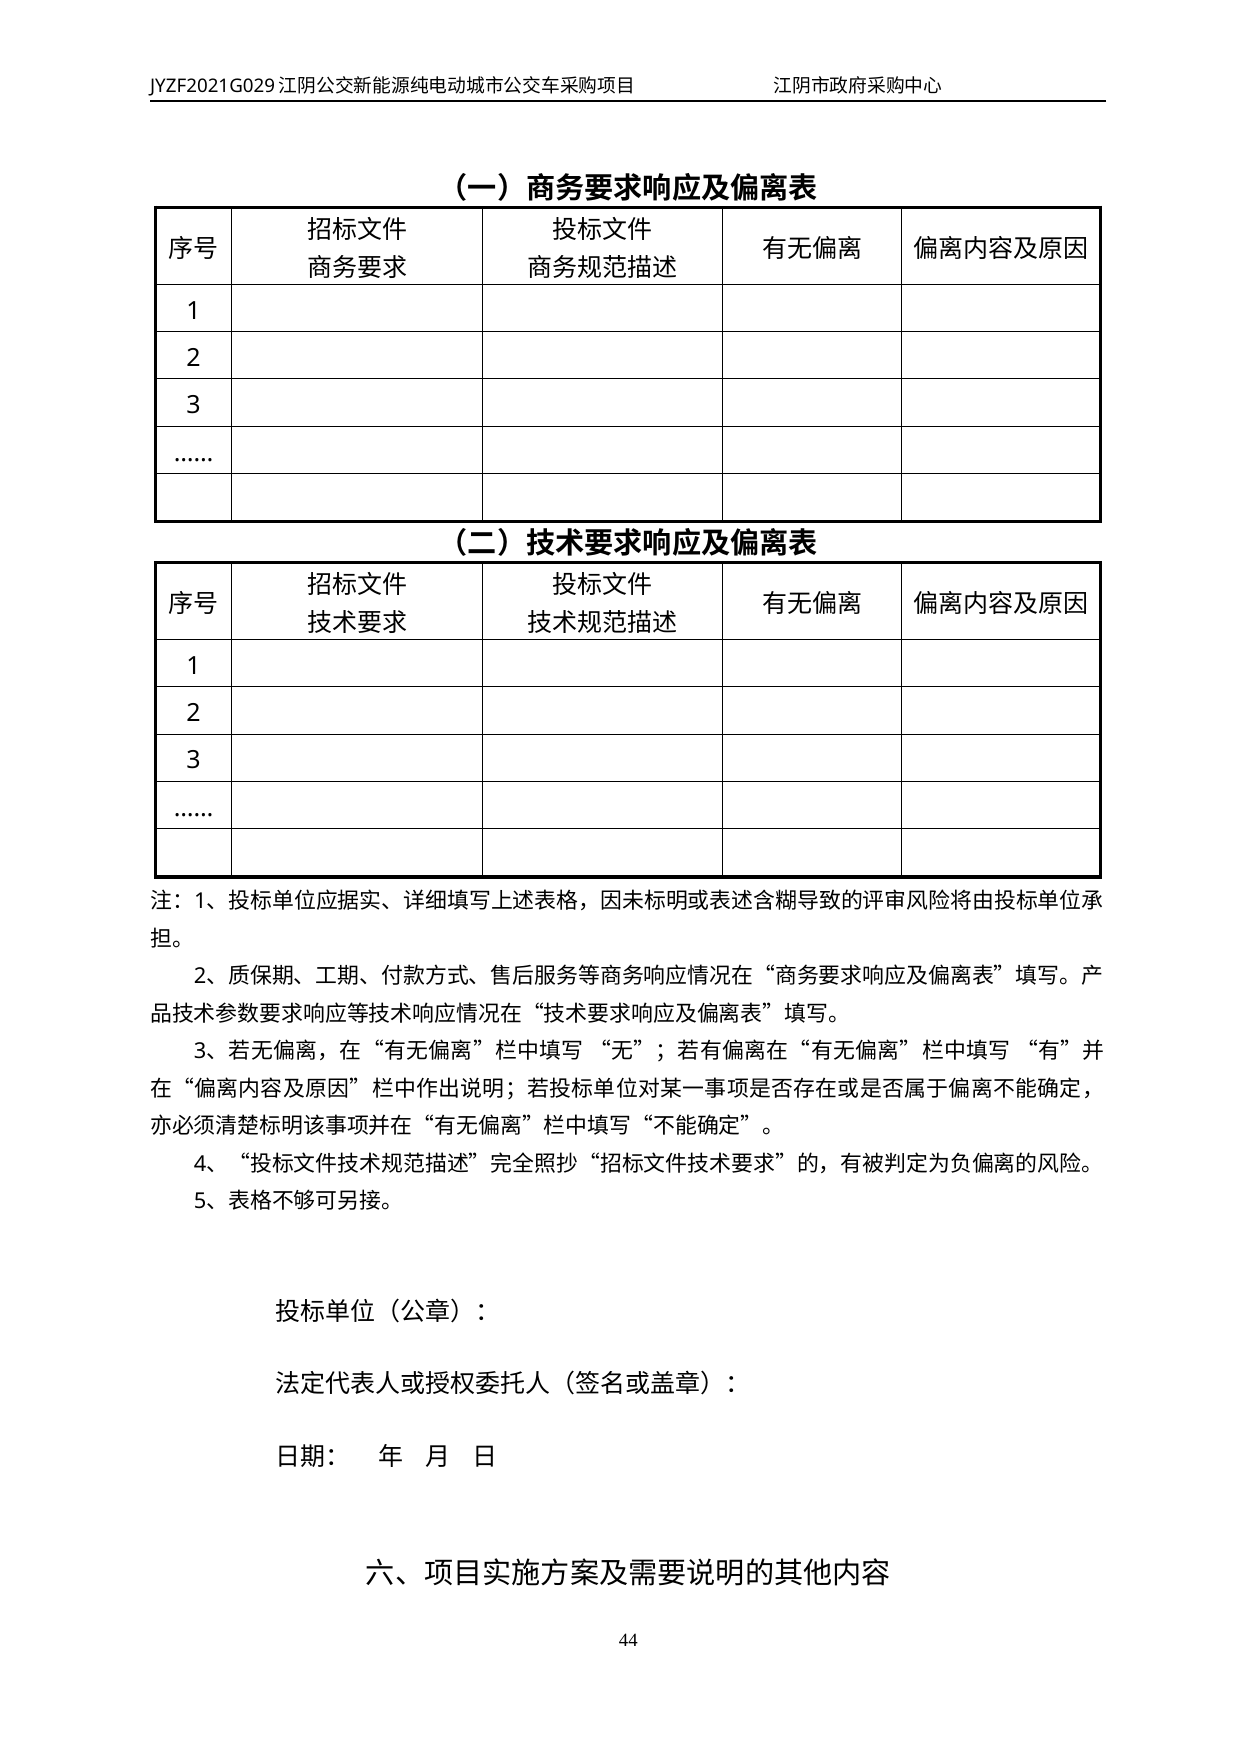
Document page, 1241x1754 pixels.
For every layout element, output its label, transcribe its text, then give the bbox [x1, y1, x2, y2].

table_header 偏离内容及原因 [902, 564, 1099, 639]
table_cell [232, 427, 482, 473]
table_cell …… [157, 782, 231, 828]
table_cell [483, 782, 722, 828]
table_cell 3 [157, 735, 231, 781]
table_cell 3 [157, 379, 231, 426]
table_cell [902, 735, 1099, 781]
table_cell [232, 829, 482, 875]
table_cell [902, 829, 1099, 875]
table_cell [157, 474, 231, 520]
table_cell [902, 640, 1099, 686]
table_cell [483, 735, 722, 781]
table_cell [723, 332, 901, 378]
text 六、项目实施方案及需要说明的其他内容 [150, 1550, 1106, 1592]
table_cell [723, 379, 901, 426]
table_header 偏离内容及原因 [902, 209, 1099, 284]
table_cell [232, 640, 482, 686]
table_cell [232, 332, 482, 378]
text 3、若无偏离，在“有无偏离”栏中填写 “无”；若有偏离在“有无偏离”栏中填写 “有”并在“偏离内容及原因”栏中作出说明；若投标单位对某一事项是否存在或是否属于偏离不能确定，亦必须清楚标明该事项并在“有无偏离”栏中填写“不能确定”。 [150, 1028, 1106, 1141]
table_header 投标文件 商务规范描述 [483, 209, 722, 284]
table_header 序号 [157, 209, 231, 284]
table_header 招标文件 技术要求 [232, 564, 482, 639]
table_header 有无偏离 [723, 209, 901, 284]
table_cell [483, 285, 722, 331]
text 日期： 年 月 日 [150, 1436, 1106, 1472]
table_cell [483, 687, 722, 733]
table_cell 1 [157, 640, 231, 686]
table_cell [483, 640, 722, 686]
table_cell [483, 829, 722, 875]
table_header 招标文件 商务要求 [232, 209, 482, 284]
table_cell [483, 427, 722, 473]
table_cell 2 [157, 687, 231, 733]
table_cell [902, 687, 1099, 733]
text （二）技术要求响应及偏离表 [150, 523, 1106, 561]
table_cell [723, 687, 901, 733]
table_cell [232, 687, 482, 733]
table_cell [902, 285, 1099, 331]
table_cell [902, 427, 1099, 473]
table_cell [232, 782, 482, 828]
table_cell [723, 735, 901, 781]
table_cell [902, 474, 1099, 520]
table_cell [723, 782, 901, 828]
table_cell …… [157, 427, 231, 473]
table_cell [723, 285, 901, 331]
text 5、表格不够可另接。 [150, 1178, 1106, 1216]
table_cell [232, 474, 482, 520]
table_cell [483, 332, 722, 378]
table_cell [232, 379, 482, 426]
table_cell [232, 285, 482, 331]
table_cell [902, 332, 1099, 378]
text （一）商务要求响应及偏离表 [150, 168, 1106, 206]
table_cell [157, 829, 231, 875]
table_cell [902, 782, 1099, 828]
table_cell [902, 379, 1099, 426]
table_cell [483, 474, 722, 520]
text 注：1、投标单位应据实、详细填写上述表格，因未标明或表述含糊导致的评审风险将由投标单位承担。 [150, 878, 1106, 953]
text 2、质保期、工期、付款方式、售后服务等商务响应情况在“商务要求响应及偏离表”填写。产品技术参数要求响应等技术响应情况在“技术要求响应及偏离表”填写。 [150, 953, 1106, 1028]
table_cell [723, 474, 901, 520]
table_header 有无偏离 [723, 564, 901, 639]
table_cell [723, 829, 901, 875]
text 4、“投标文件技术规范描述”完全照抄“招标文件技术要求”的，有被判定为负偏离的风险。 [150, 1141, 1106, 1178]
table_cell [723, 427, 901, 473]
table_cell 1 [157, 285, 231, 331]
text 投标单位（公章）： [150, 1291, 1106, 1327]
text 法定代表人或授权委托人（签名或盖章）： [150, 1363, 1106, 1400]
table_header 投标文件 技术规范描述 [483, 564, 722, 639]
table_header 序号 [157, 564, 231, 639]
table_cell [723, 640, 901, 686]
table_cell [232, 735, 482, 781]
table_cell 2 [157, 332, 231, 378]
table_cell [483, 379, 722, 426]
